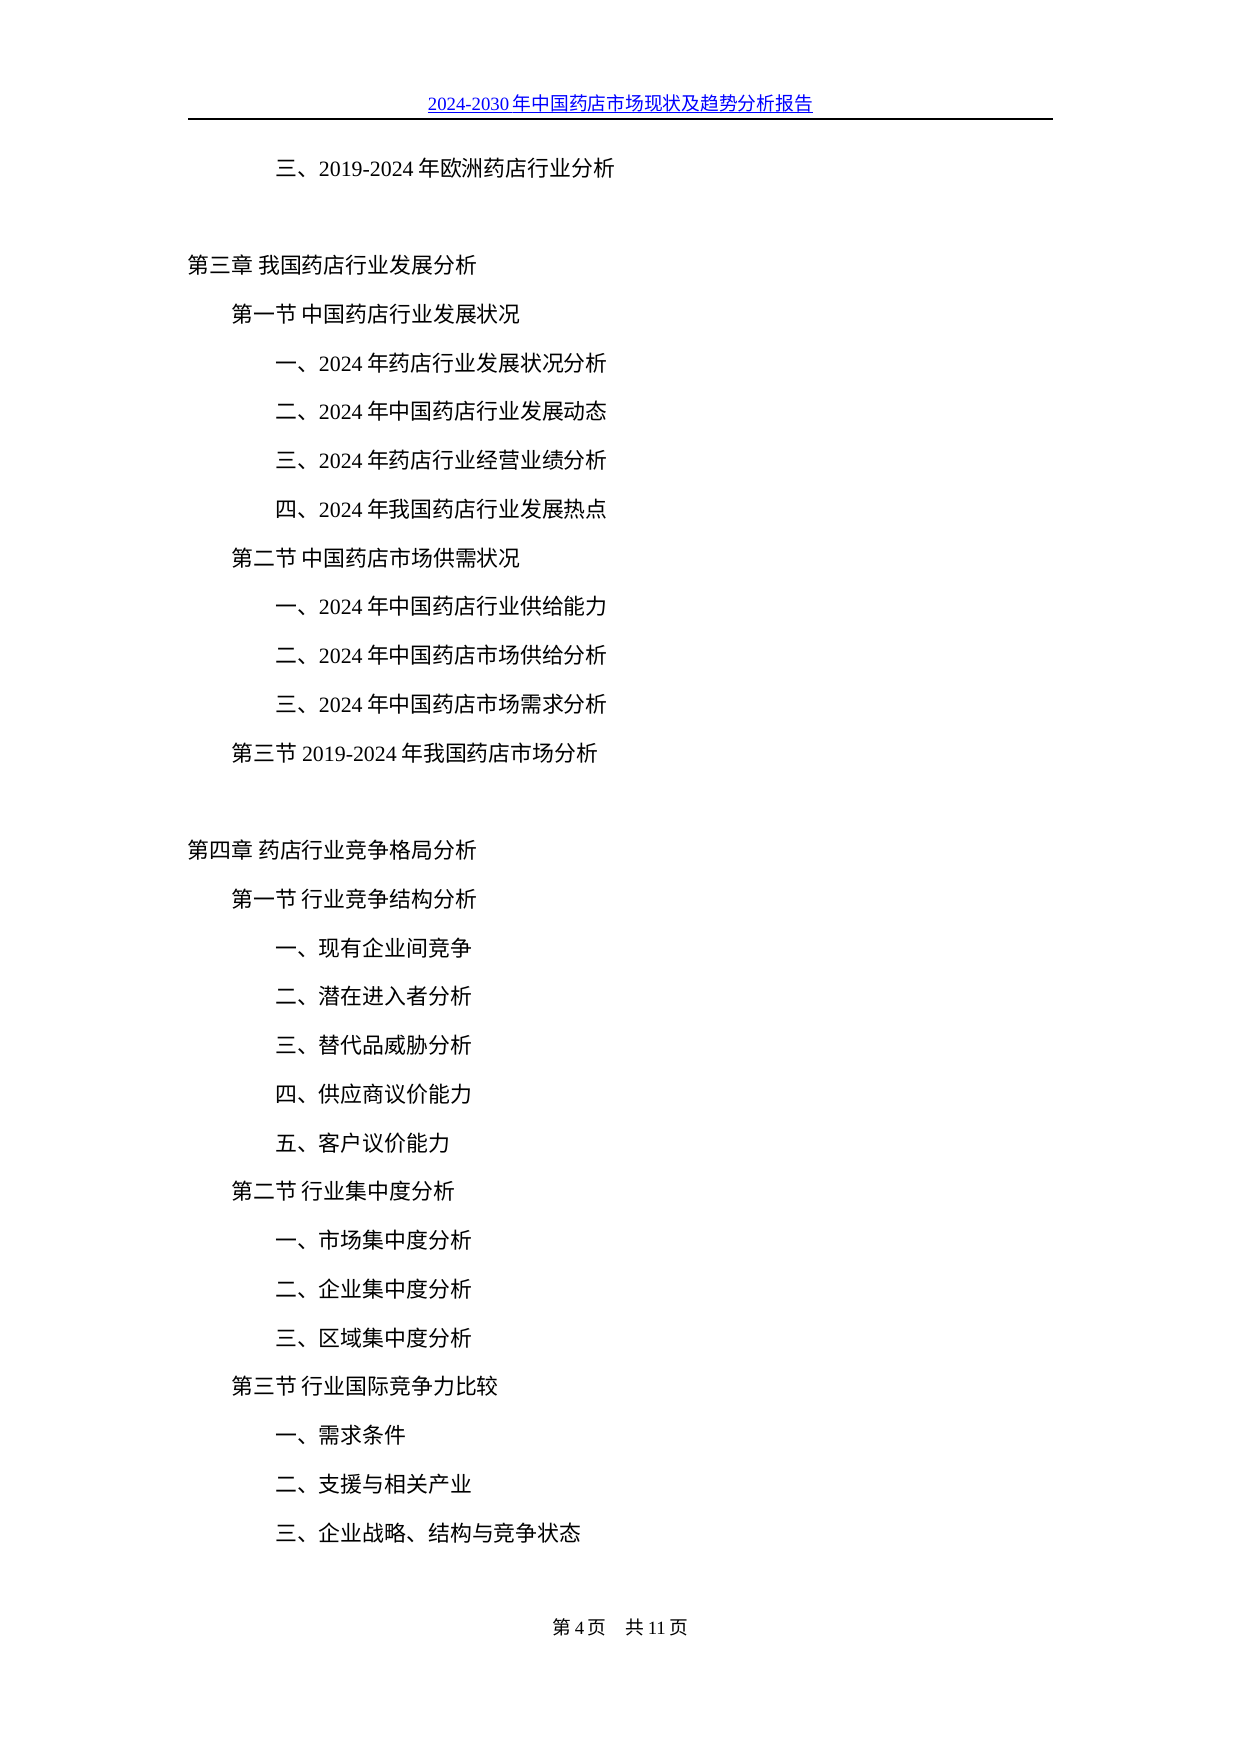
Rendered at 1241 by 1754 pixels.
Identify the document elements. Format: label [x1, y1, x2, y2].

text [187, 150, 1053, 1548]
